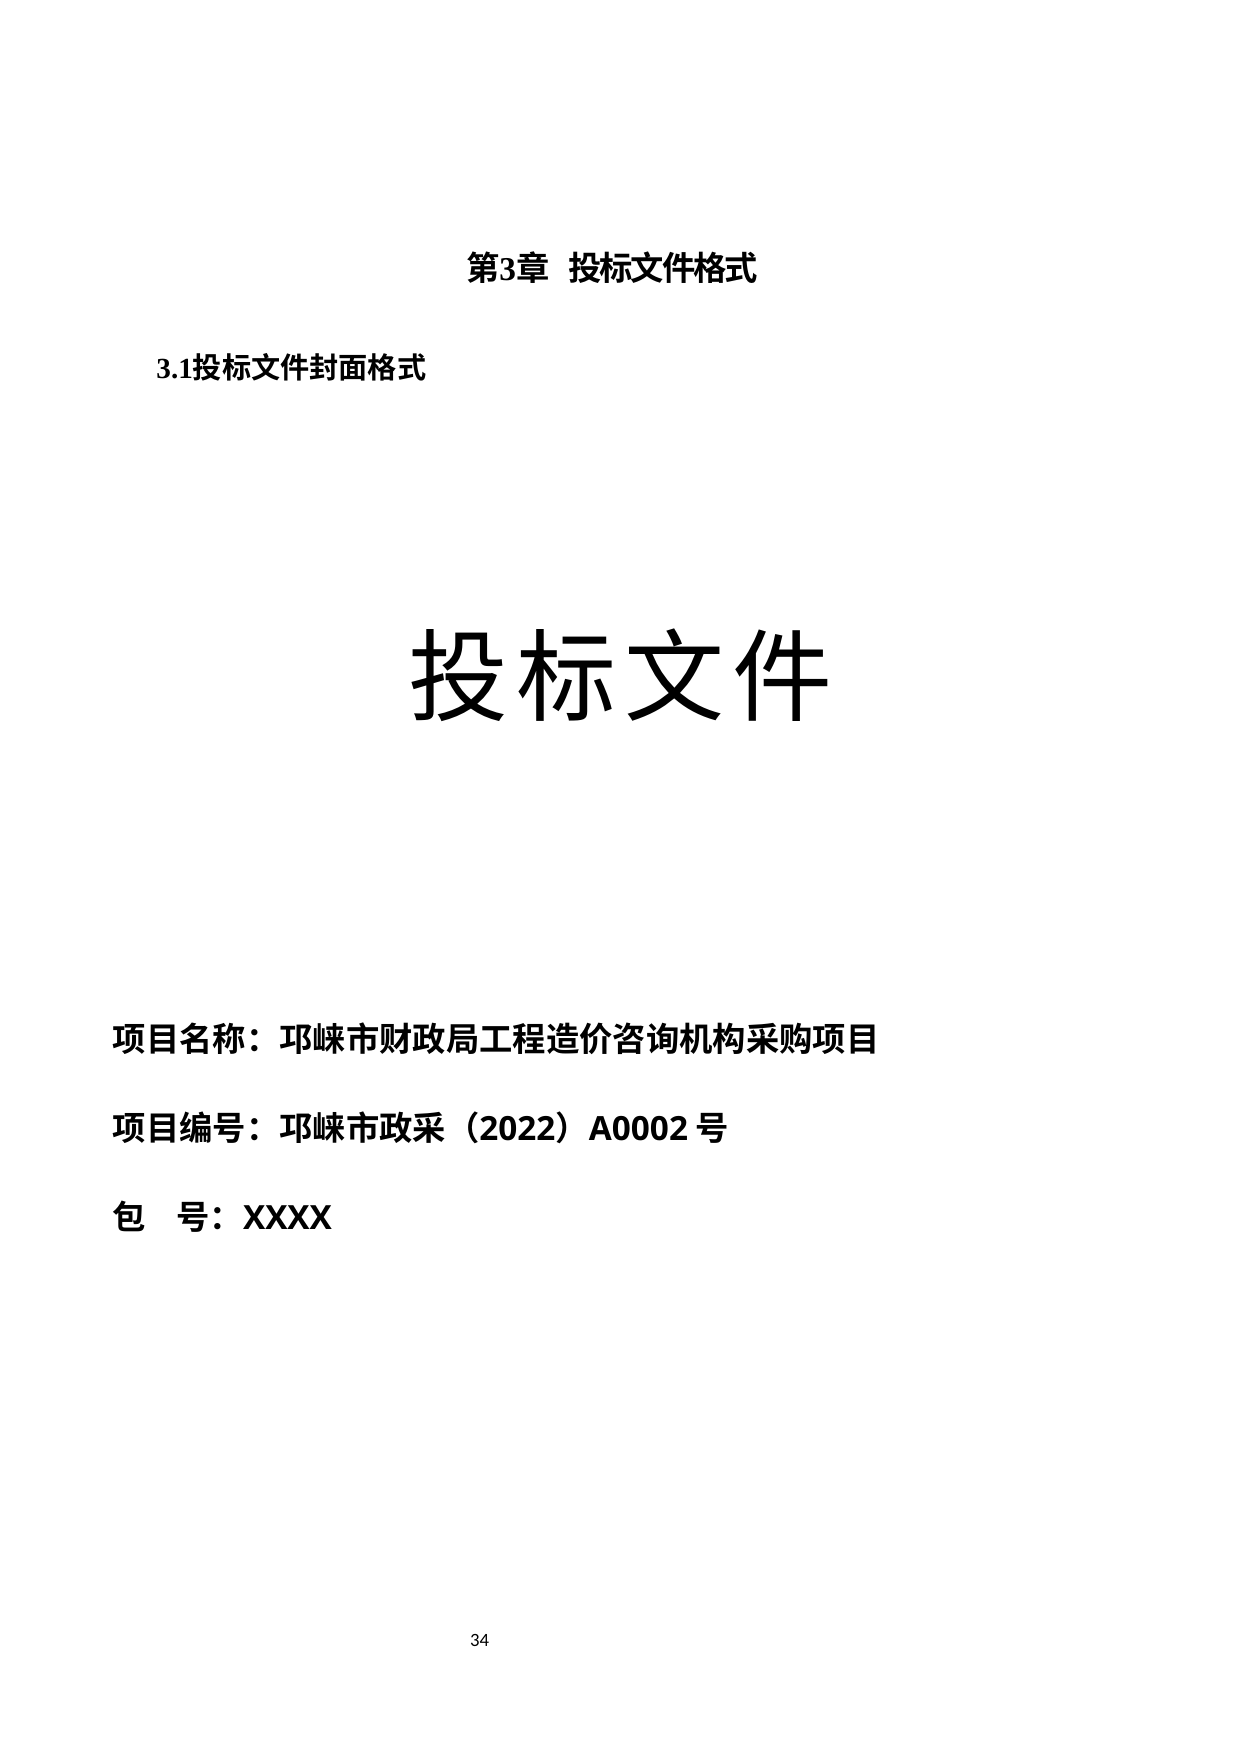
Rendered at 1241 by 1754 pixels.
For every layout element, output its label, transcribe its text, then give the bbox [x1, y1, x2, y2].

list 投标文件封面格式 [156, 333, 1128, 398]
list 投标文件格式 [98, 234, 1128, 299]
text 项目名称：邛崃市财政局工程造价咨询机构采购项目 [112, 1004, 1128, 1069]
text 项目编号：邛崃市政采（2022）A0002号 [112, 1094, 1128, 1159]
text 包 号：XXXX [112, 1183, 1128, 1248]
text 投标文件 [112, 589, 1128, 751]
